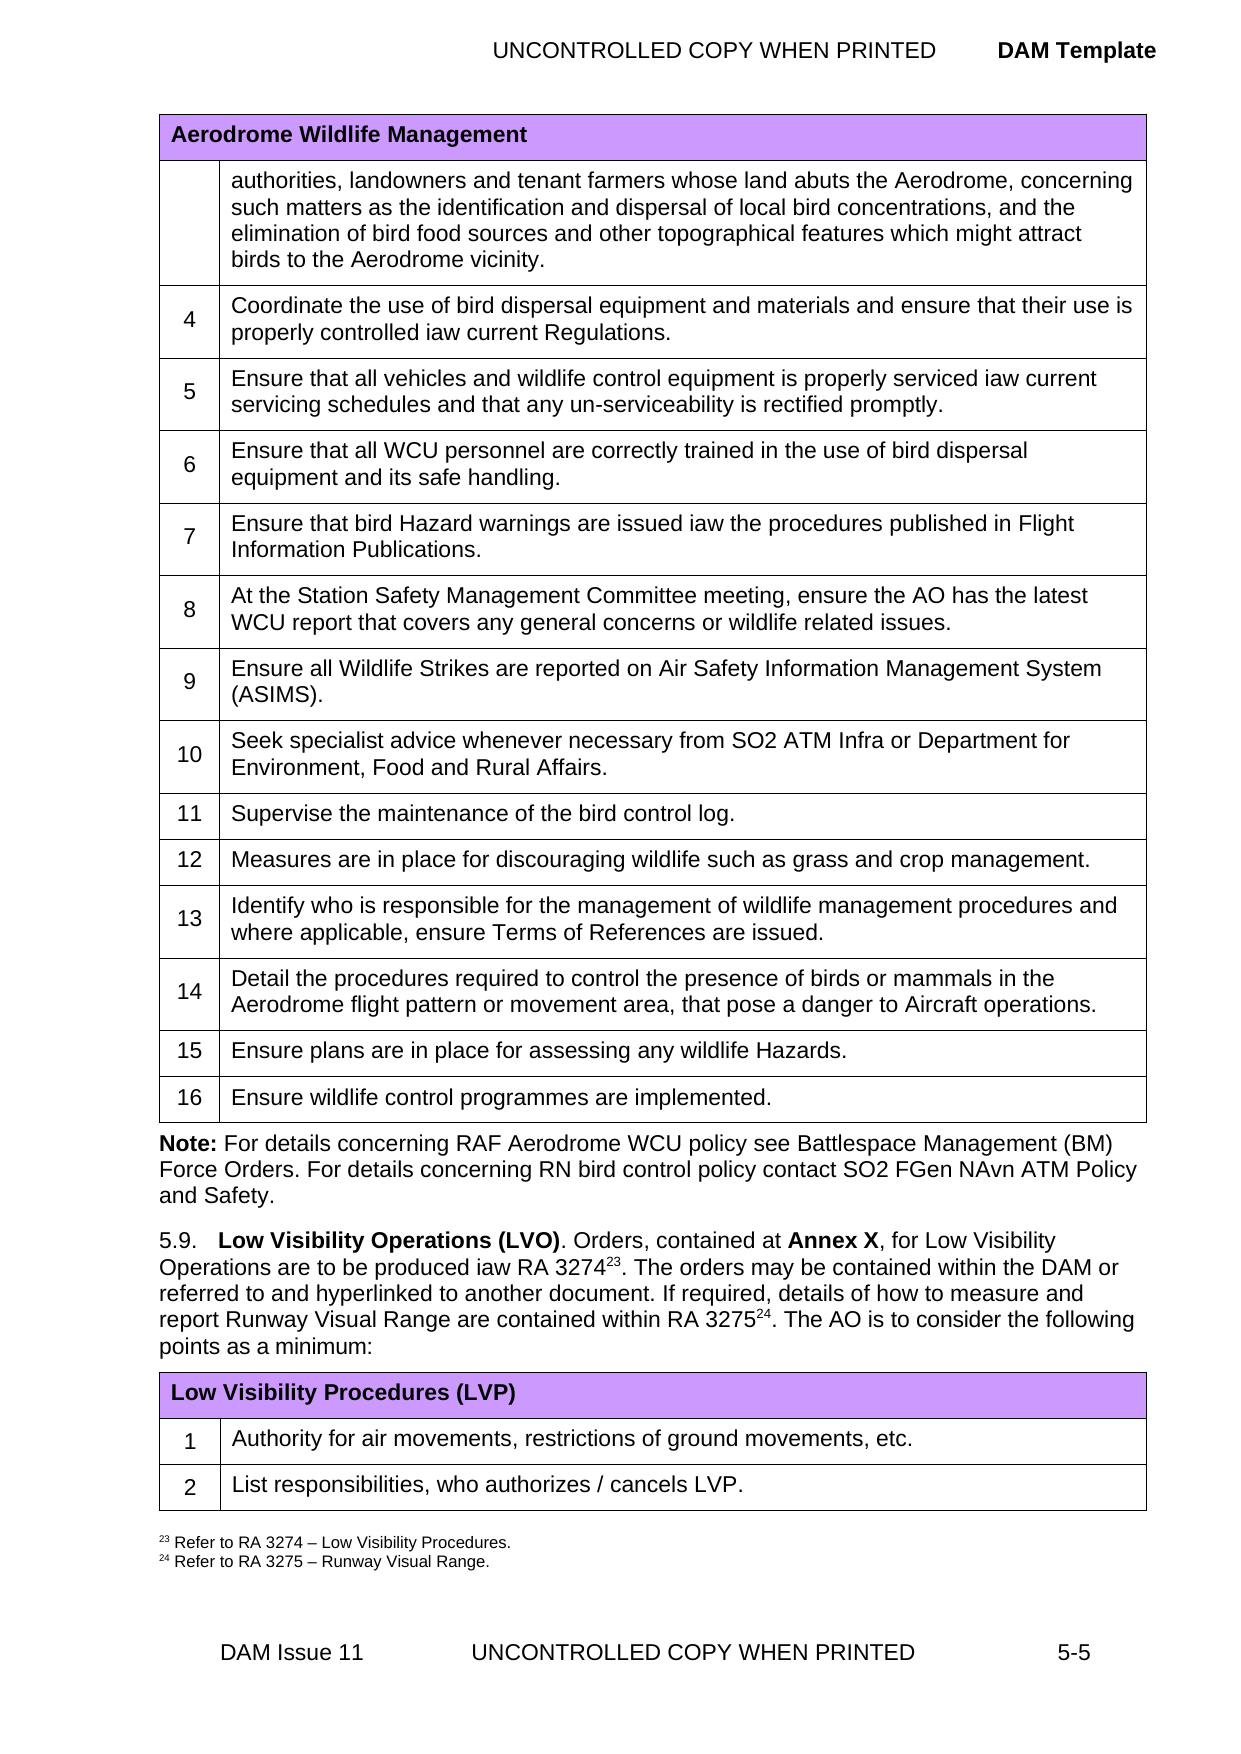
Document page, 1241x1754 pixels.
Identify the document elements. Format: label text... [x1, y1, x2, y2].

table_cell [220, 161, 1146, 285]
table_cell 12 [160, 840, 219, 885]
table_cell Detail the procedures required to control the presence of birds or mammals in the Aerodrome flight pattern or movement area, that pose a danger to Aircraft operations. [220, 959, 1146, 1030]
table_header Low Visibility Procedures (LVP) [160, 1373, 1146, 1418]
table_cell Ensure all Wildlife Strikes are reported on Air Safety Information Management System (ASIMS). [220, 649, 1146, 720]
text Note: For details concerning RAF Aerodrome WCU policy see Battlespace Management (BM) Force Orders. For details concerning RN bird control policy contact SO2 FGen NAvn ATM Policy and Safety. [159, 1129, 1146, 1209]
table_cell 10 [160, 721, 219, 793]
table_cell 2 [160, 1465, 220, 1510]
table_cell 13 [160, 886, 219, 957]
table_header Aerodrome Wildlife Management [160, 115, 1146, 160]
table_cell 1 [160, 1419, 220, 1464]
table_cell Ensure wildlife control programmes are implemented. [220, 1077, 1146, 1122]
table_cell Ensure that bird Hazard warnings are issued iaw the procedures published in Flight Information Publications. [220, 504, 1146, 575]
table_cell 14 [160, 959, 219, 1030]
table_cell Measures are in place for discouraging wildlife such as grass and crop management. [220, 840, 1146, 885]
table_cell 11 [160, 794, 219, 839]
table_cell 6 [160, 431, 219, 503]
table_cell Coordinate the use of bird dispersal equipment and materials and ensure that their use is properly controlled iaw current Regulations. [220, 286, 1146, 358]
table_cell Identify who is responsible for the management of wildlife management procedures and where applicable, ensure Terms of References are issued. [220, 886, 1146, 957]
table_cell 5 [160, 359, 219, 430]
table_cell 8 [160, 576, 219, 648]
table_cell Authority for air movements, restrictions of ground movements, etc. [221, 1419, 1146, 1464]
table_cell 4 [160, 286, 219, 358]
table_cell 15 [160, 1031, 219, 1076]
table_cell Seek specialist advice whenever necessary from SO2 ATM Infra or Department for Environment, Food and Rural Affairs. [220, 721, 1146, 793]
table_cell 9 [160, 649, 219, 720]
table_cell Ensure that all vehicles and wildlife control equipment is properly serviced iaw current servicing schedules and that any un-serviceability is rectified promptly. [220, 359, 1146, 430]
table_cell 16 [160, 1077, 219, 1122]
text 5.9. Low Visibility Operations (LVO). Orders, contained at Annex X, for Low Visibility Operations are to be produced iaw RA 3274. The orders may be contained within the DAM or referred to and hyperlinked to another document. If required, details of how to measure and report Runway Visual Range are contained within RA 3275. The AO is to consider the following points as a minimum: [159, 1227, 1146, 1359]
table_cell List responsibilities, who authorizes / cancels LVP. [221, 1465, 1146, 1510]
table_cell Ensure plans are in place for assessing any wildlife Hazards. [220, 1031, 1146, 1076]
table_cell Supervise the maintenance of the bird control log. [220, 794, 1146, 839]
table_cell 3 [160, 161, 219, 285]
table_cell 7 [160, 504, 219, 575]
table_cell At the Station Safety Management Committee meeting, ensure the AO has the latest WCU report that covers any general concerns or wildlife related issues. [220, 576, 1146, 648]
table_cell Ensure that all WCU personnel are correctly trained in the use of bird dispersal equipment and its safe handling. [220, 431, 1146, 503]
